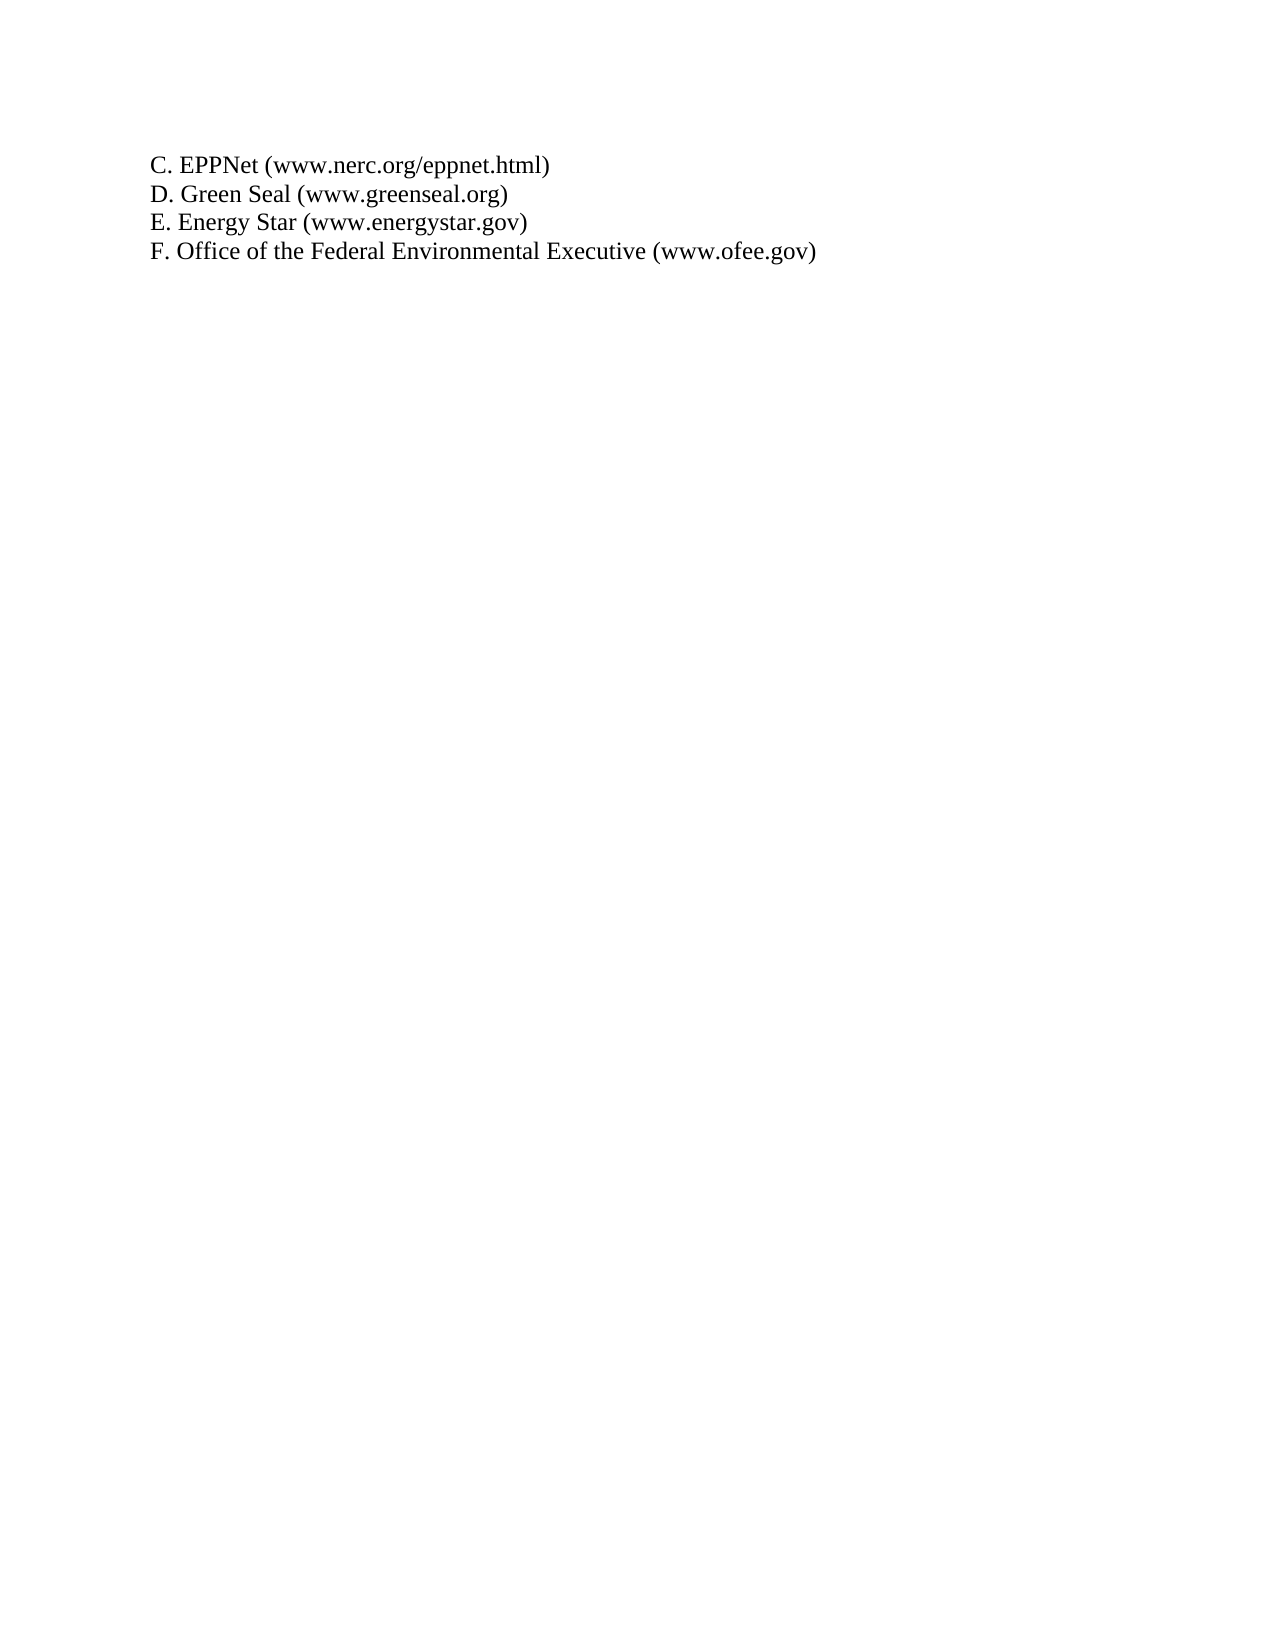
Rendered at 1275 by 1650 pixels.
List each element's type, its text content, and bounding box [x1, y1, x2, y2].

text E. Energy Star (www.energystar.gov) [150, 207, 1125, 236]
text D. Green Seal (www.greenseal.org) [150, 179, 1125, 207]
text C. EPPNet (www.nerc.org/eppnet.html) [150, 150, 1125, 179]
text F. Office of the Federal Environmental Executive (www.ofee.gov) [150, 236, 1125, 265]
